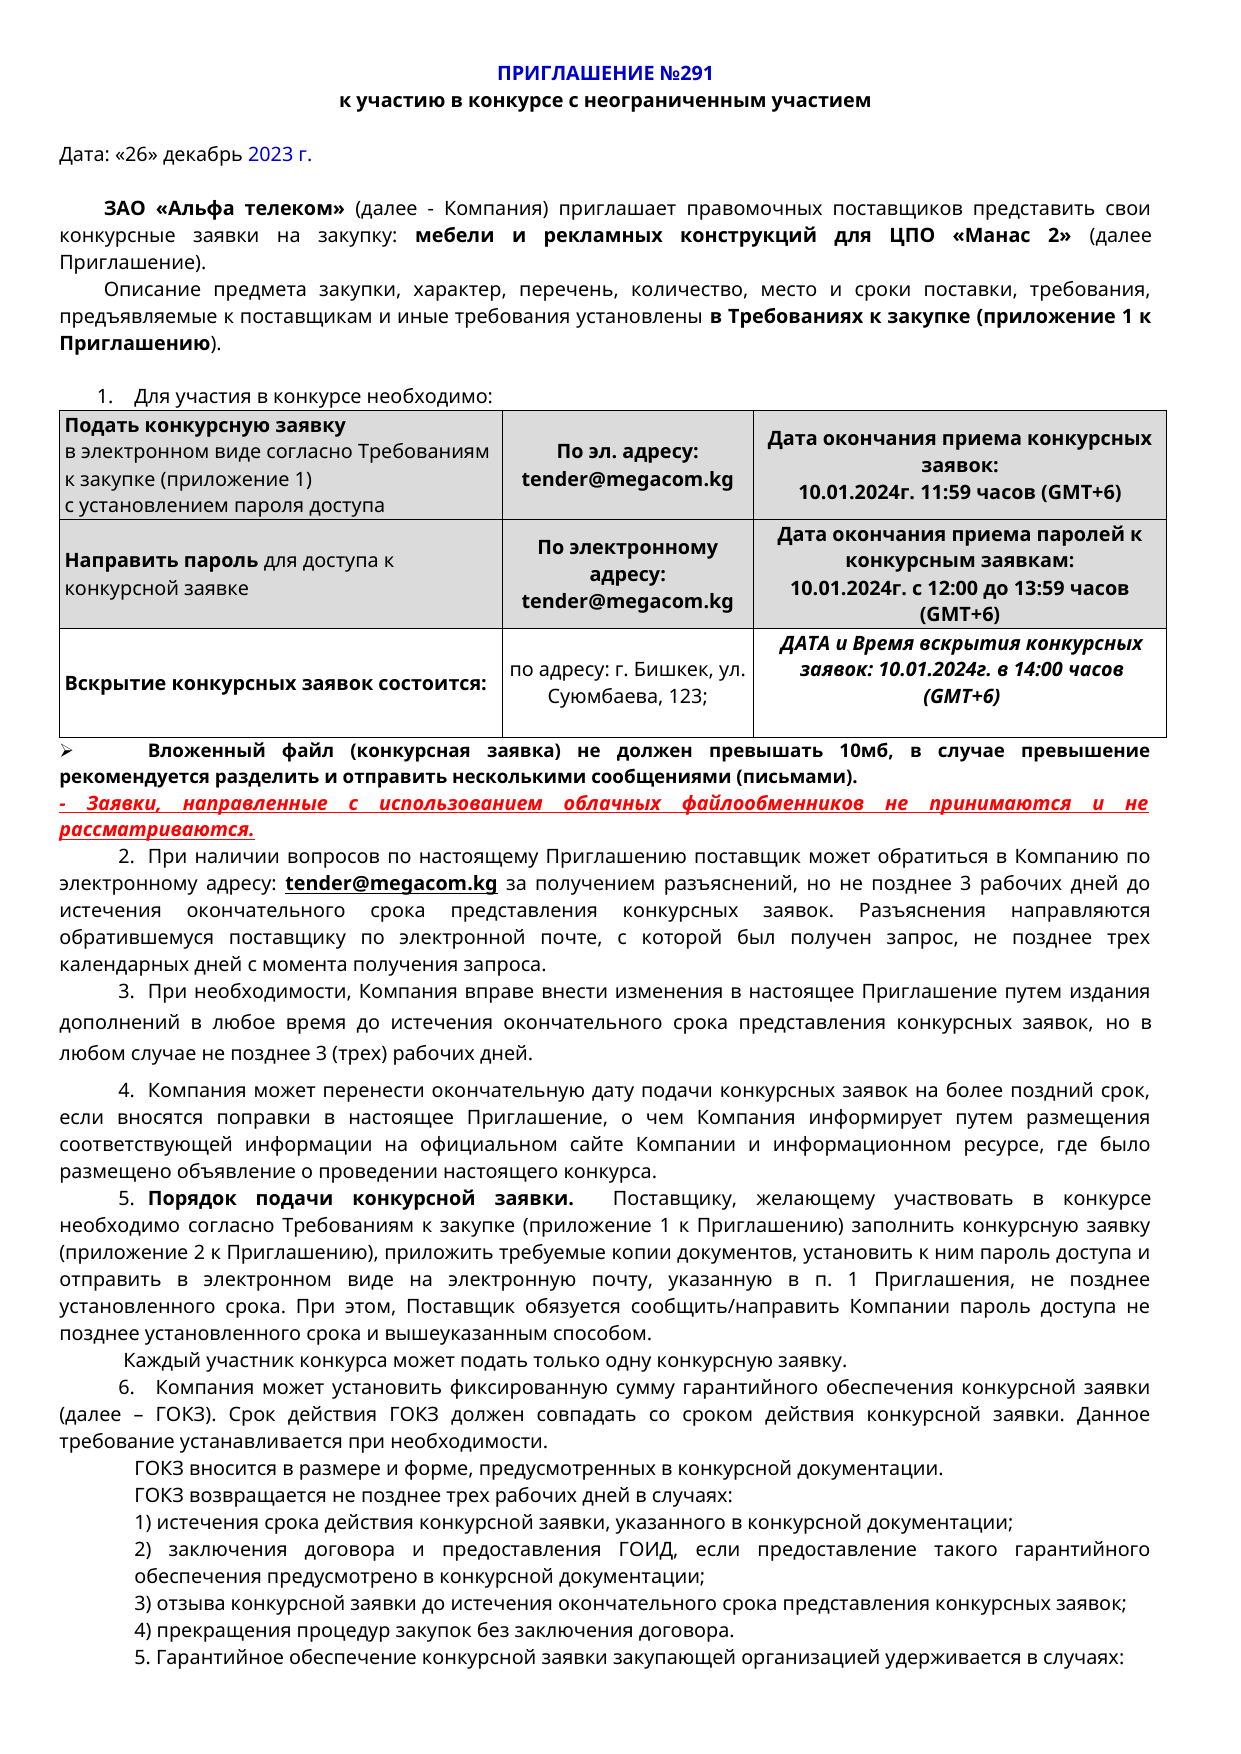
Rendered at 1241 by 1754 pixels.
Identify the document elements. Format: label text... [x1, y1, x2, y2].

text Описание предмета закупки, характер, перечень, количество, место и сроки поставки, требования, предъявляемые к поставщикам и иные требования установлены в Требованиях к закупке (приложение 1 к Приглашению). [59, 275, 1152, 356]
list При необходимости, Компания вправе внести изменения в настоящее Приглашение путем издания дополнений в любое время до истечения окончательного срока представления конкурсных заявок, но в любом случае не позднее 3 (трех) рабочих дней. [59, 978, 1152, 1066]
list Каждый участник конкурса может подать только одну конкурсную заявку. [118, 1346, 1152, 1373]
list Для участия в конкурсе необходимо: [97, 383, 1152, 410]
table_cell ДАТА и Время вскрытия конкурсных заявок: 10.01.2024г. в 14:00 часов (GMT+6) [754, 629, 1166, 737]
list ГОКЗ возвращается не позднее трех рабочих дней в случаях: [134, 1481, 1152, 1508]
list Компания может установить фиксированную сумму гарантийного обеспечения конкурсной заявки (далее – ГОКЗ). Срок действия ГОКЗ должен совпадать со сроком действия конкурсной заявки. Данное требование устанавливается при необходимости. [59, 1373, 1152, 1454]
list 3) отзыва конкурсной заявки до истечения окончательного срока представления конкурсных заявок; [134, 1589, 1152, 1616]
table_cell по адресу: г. Бишкек, ул. Суюмбаева, 123; [503, 629, 753, 737]
list 5. Гарантийное обеспечение конкурсной заявки закупающей организацией удерживается в случаях: [134, 1643, 1152, 1670]
list 1) истечения срока действия конкурсной заявки, указанного в конкурсной документации; [134, 1508, 1152, 1535]
list ГОКЗ вносится в размере и форме, предусмотренных в конкурсной документации. [134, 1454, 1152, 1481]
list 4) прекращения процедур закупок без заключения договора. [134, 1616, 1152, 1643]
table_header Подать конкурсную заявку в электронном виде согласно Требованиям к закупке (приложение 1) с установлением пароля доступа [60, 411, 502, 519]
list 2) заключения договора и предоставления ГОИД, если предоставление такого гарантийного обеспечения предусмотрено в конкурсной документации; [134, 1535, 1152, 1589]
table_cell Дата окончания приема паролей к конкурсным заявкам: 10.01.2024г. с 12:00 до 13:59 часов (GMT+6) [754, 520, 1166, 628]
list Компания может перенести окончательную дату подачи конкурсных заявок на более поздний срок, если вносятся поправки в настоящее Приглашение, о чем Компания информирует путем размещения соответствующей информации на официальном сайте Компании и информационном ресурсе, где было размещено объявление о проведении настоящего конкурса. [59, 1077, 1152, 1184]
text к участию в конкурсе с неограниченным участием [59, 86, 1152, 113]
table_cell Направить пароль для доступа к конкурсной заявке [60, 520, 502, 628]
table_header По эл. адресу: tender@megacom.kg [503, 411, 753, 519]
list Порядок подачи конкурсной заявки. Поставщику, желающему участвовать в конкурсе необходимо согласно Требованиям к закупке (приложение 1 к Приглашению) заполнить конкурсную заявку (приложение 2 к Приглашению), приложить требуемые копии документов, установить к ним пароль доступа и отправить в электронном виде на электронную почту, указанную в п. 1 Приглашения, не позднее установленного срока. При этом, Поставщик обязуется сообщить/направить Компании пароль доступа не позднее установленного срока и вышеуказанным способом. [59, 1184, 1152, 1346]
table_cell Вскрытие конкурсных заявок состоится: [60, 629, 502, 737]
text ЗАО «Альфа телеком» (далее - Компания) приглашает правомочных поставщиков представить свои конкурсные заявки на закупку: мебели и рекламных конструкций для ЦПО «Манас 2» (далее Приглашение). [59, 194, 1152, 275]
list При наличии вопросов по настоящему Приглашению поставщик может обратиться в Компанию по электронному адресу: tender@megacom.kg за получением разъяснений, но не позднее 3 рабочих дней до истечения окончательного срока представления конкурсных заявок. Разъяснения направляются обратившемуся поставщику по электронной почте, с которой был получен запрос, не позднее трех календарных дней с момента получения запроса. [59, 843, 1152, 978]
text - Заявки, направленные с использованием облачных файлообменников не принимаются и не рассматриваются. [59, 789, 1152, 843]
table_header Дата окончания приема конкурсных заявок: 10.01.2024г. 11:59 часов (GMT+6) [754, 411, 1166, 519]
table_cell По электронному адресу: tender@megacom.kg [503, 520, 753, 628]
list Вложенный файл (конкурсная заявка) не должен превышать 10мб, в случае превышение рекомендуется разделить и отправить несколькими сообщениями (письмами). [59, 738, 1152, 789]
text ПРИГЛАШЕНИЕ №291 [59, 59, 1152, 86]
text Дата: «26» декабрь 2023 г. [59, 140, 1152, 167]
